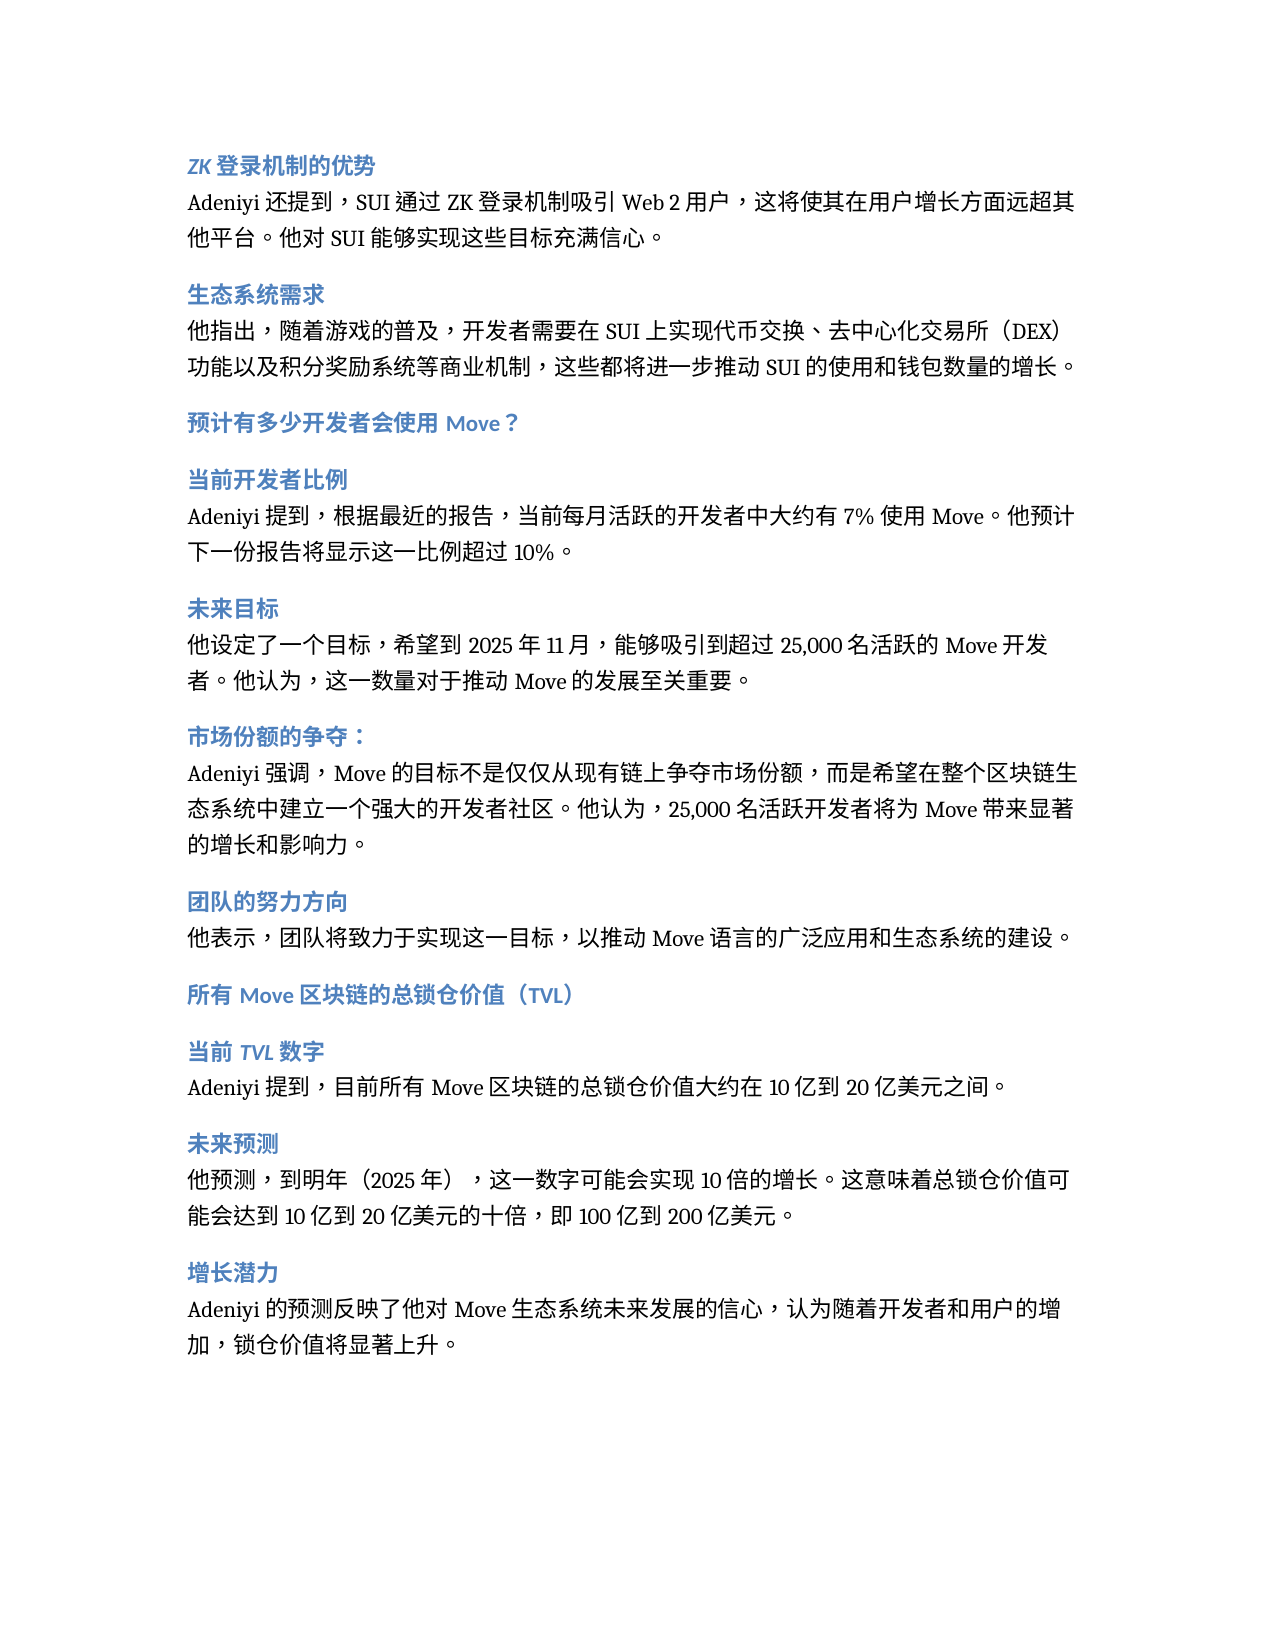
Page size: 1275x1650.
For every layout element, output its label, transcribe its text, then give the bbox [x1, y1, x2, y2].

text 他设定了一个目标，希望到 2025 年 11 月，能够吸引到超过 25,000 名活跃的 Move 开发者。他认为，这一数量对于推动 Move 的发展至关重要。 [187, 629, 1087, 696]
text Adeniyi 提到，根据最近的报告，当前每月活跃的开发者中大约有 7% 使用 Move。他预计下一份报告将显示这一比例超过 10%。 [187, 500, 1087, 567]
subtitle 未来预测 [187, 1128, 1087, 1159]
text 他预测，到明年（2025 年），这一数字可能会实现 10 倍的增长。这意味着总锁仓价值可能会达到 10 亿到 20 亿美元的十倍，即 100 亿到 200 亿美元。 [187, 1164, 1087, 1231]
text Adeniyi 的预测反映了他对 Move 生态系统未来发展的信心，认为随着开发者和用户的增加，锁仓价值将显著上升。 [187, 1293, 1087, 1360]
text 他指出，随着游戏的普及，开发者需要在 SUI 上实现代币交换、去中心化交易所（DEX）功能以及积分奖励系统等商业机制，这些都将进一步推动 SUI 的使用和钱包数量的增长。 [187, 314, 1087, 382]
subtitle 所有 Move 区块链的总锁仓价值（TVL） [187, 979, 1087, 1010]
subtitle 预计有多少开发者会使用 Move？ [187, 407, 1087, 438]
subtitle 增长潜力 [187, 1257, 1087, 1288]
subtitle ZK 登录机制的优势 [187, 150, 1087, 181]
subtitle 市场份额的争夺： [187, 721, 1087, 753]
text Adeniyi 还提到，SUI 通过 ZK 登录机制吸引 Web 2 用户，这将使其在用户增长方面远超其他平台。他对 SUI 能够实现这些目标充满信心。 [187, 186, 1087, 253]
subtitle 团队的努力方向 [187, 886, 1087, 917]
text 他表示，团队将致力于实现这一目标，以推动 Move 语言的广泛应用和生态系统的建设。 [187, 922, 1087, 953]
subtitle 生态系统需求 [187, 279, 1087, 310]
subtitle 当前开发者比例 [187, 464, 1087, 495]
subtitle 未来目标 [187, 593, 1087, 624]
subtitle 当前 TVL 数字 [187, 1035, 1087, 1067]
text Adeniyi 提到，目前所有 Move 区块链的总锁仓价值大约在 10 亿到 20 亿美元之间。 [187, 1071, 1087, 1103]
text Adeniyi 强调，Move 的目标不是仅仅从现有链上争夺市场份额，而是希望在整个区块链生态系统中建立一个强大的开发者社区。他认为，25,000 名活跃开发者将为 Move 带来显著的增长和影响力。 [187, 757, 1087, 860]
